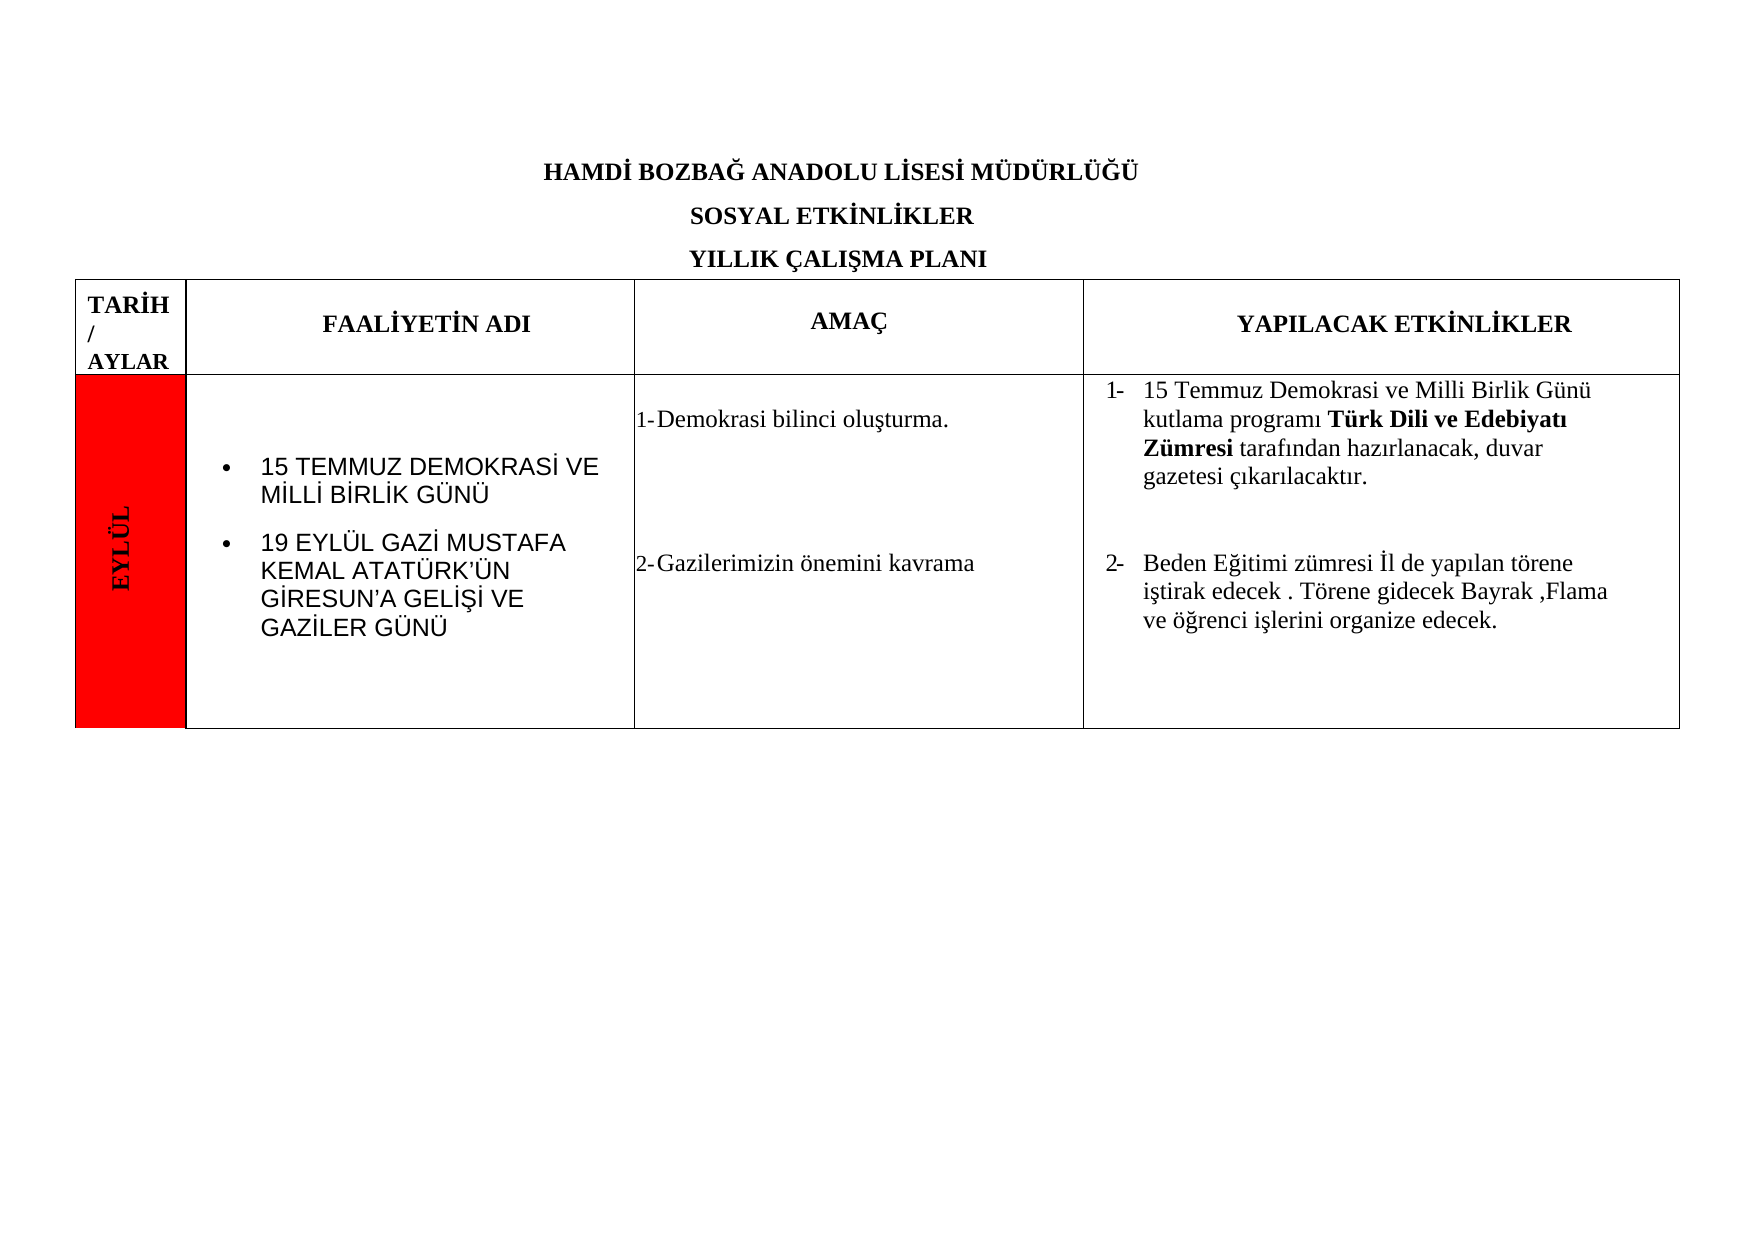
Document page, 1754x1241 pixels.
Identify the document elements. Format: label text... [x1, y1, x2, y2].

table_cell EYLÜL [76, 375, 185, 728]
table_header FAALİYETİN ADI [187, 280, 634, 374]
text SOSYAL ETKİNLİKLER [58, 201, 1280, 229]
table_header YAPILACAK ETKİNLİKLER [1084, 280, 1679, 374]
text YILLIK ÇALIŞMA PLANI [58, 244, 1280, 273]
text HAMDİ BOZBAĞ ANADOLU LİSESİ MÜDÜRLÜĞÜ [58, 157, 1280, 186]
table_cell 15 TEMMUZ DEMOKRASİ VE MİLLİ BİRLİK GÜNÜ 19 EYLÜL GAZİ MUSTAFA KEMAL ATATÜRK’ÜN GİRESUN’A GELİŞİ VE GAZİLER GÜNÜ [187, 375, 634, 728]
table_cell Demokrasi bilinci oluşturma. Gazilerimizin önemini kavrama [635, 375, 1083, 728]
table_header AMAÇ [635, 280, 1083, 374]
table_cell 15 Temmuz Demokrasi ve Milli Birlik Günü kutlama programı Türk Dili ve Edebiyatı Zümresi tarafından hazırlanacak, duvar gazetesi çıkarılacaktır. Beden Eğitimi zümresi İl de yapılan törene iştirak edecek . Törene gidecek Bayrak ,Flama ve öğrenci işlerini organize edecek. [1084, 375, 1679, 728]
table_header TARİH/ AYLAR [76, 280, 185, 374]
